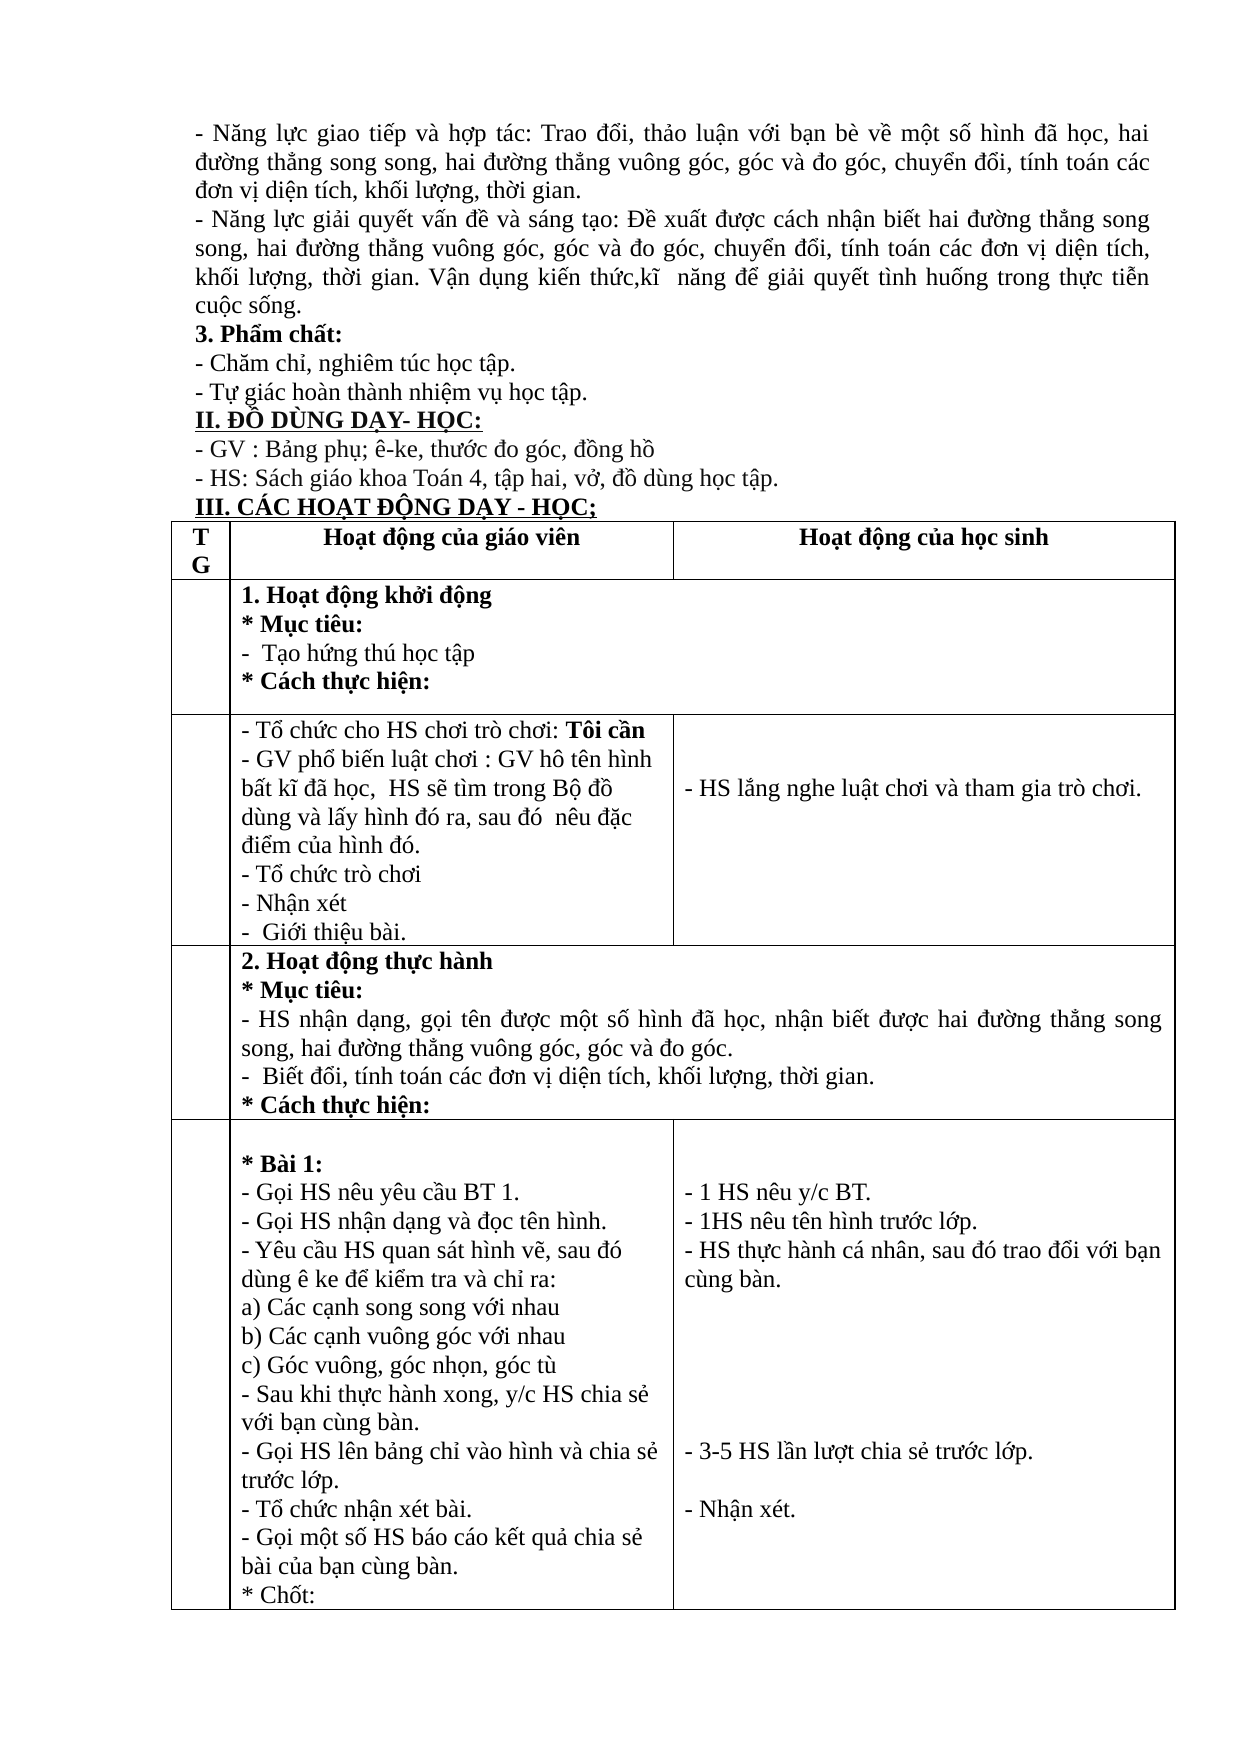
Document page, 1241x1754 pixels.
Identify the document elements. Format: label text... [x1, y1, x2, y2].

table_cell [172, 715, 229, 945]
text II. ĐỒ DÙNG DẠY- HỌC: [195, 406, 1152, 434]
table_cell - Tổ chức cho HS chơi trò chơi: Tôi cần - GV phổ biến luật chơi : GV hô tên hình bất kĩ đã học, HS sẽ tìm trong Bộ đồ dùng và lấy hình đó ra, sau đó nêu đặc điểm của hình đó. - Tổ chức trò chơi - Nhận xét - Giới thiệu bài. [231, 715, 673, 945]
table_cell - HS lắng nghe luật chơi và tham gia trò chơi. [674, 715, 1174, 945]
table_header Hoạt động của giáo viên [231, 522, 673, 579]
table_header TG [172, 522, 229, 579]
text - Tự giác hoàn thành nhiệm vụ học tập. [195, 377, 1152, 406]
table_cell [172, 580, 229, 714]
table_cell [172, 1120, 229, 1609]
text - Chăm chỉ, nghiêm túc học tập. [195, 348, 1152, 377]
text 3. Phẩm chất: [195, 319, 1152, 348]
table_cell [674, 1120, 1174, 1609]
table_cell 1. Hoạt động khởi động * Mục tiêu: - Tạo hứng thú học tập * Cách thực hiện: [231, 580, 1174, 714]
table_cell 2. Hoạt động thực hành * Mục tiêu: - HS nhận dạng, gọi tên được một số hình đã học, nhận biết được hai đường thẳng song song, hai đường thẳng vuông góc, góc và đo góc. - Biết đổi, tính toán các đơn vị diện tích, khối lượng, thời gian. * Cách thực hiện: [231, 946, 1174, 1119]
text - HS: Sách giáo khoa Toán 4, tập hai, vở, đồ dùng học tập. [195, 463, 1152, 492]
text - Năng lực giao tiếp và hợp tác: Trao đổi, thảo luận với bạn bè về một số hình đã học, hai đường thẳng song song, hai đường thẳng vuông góc, góc và đo góc, chuyển đổi, tính toán các đơn vị diện tích, khối lượng, thời gian. [195, 118, 1152, 204]
text III. CÁC HOẠT ĐỘNG DẠY - HỌC; [195, 492, 1152, 521]
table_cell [231, 1120, 673, 1609]
text - GV : Bảng phụ; ê-ke, thước đo góc, đồng hồ [195, 434, 1152, 463]
table_header Hoạt động của học sinh [674, 522, 1174, 579]
table_cell [172, 946, 229, 1119]
text - Năng lực giải quyết vấn đề và sáng tạo: Đề xuất được cách nhận biết hai đường thẳng song song, hai đường thẳng vuông góc, góc và đo góc, chuyển đổi, tính toán các đơn vị diện tích, khối lượng, thời gian. Vận dụng kiến thức,kĩ năng để giải quyết tình huống trong thực tiễn cuộc sống. [195, 204, 1152, 319]
